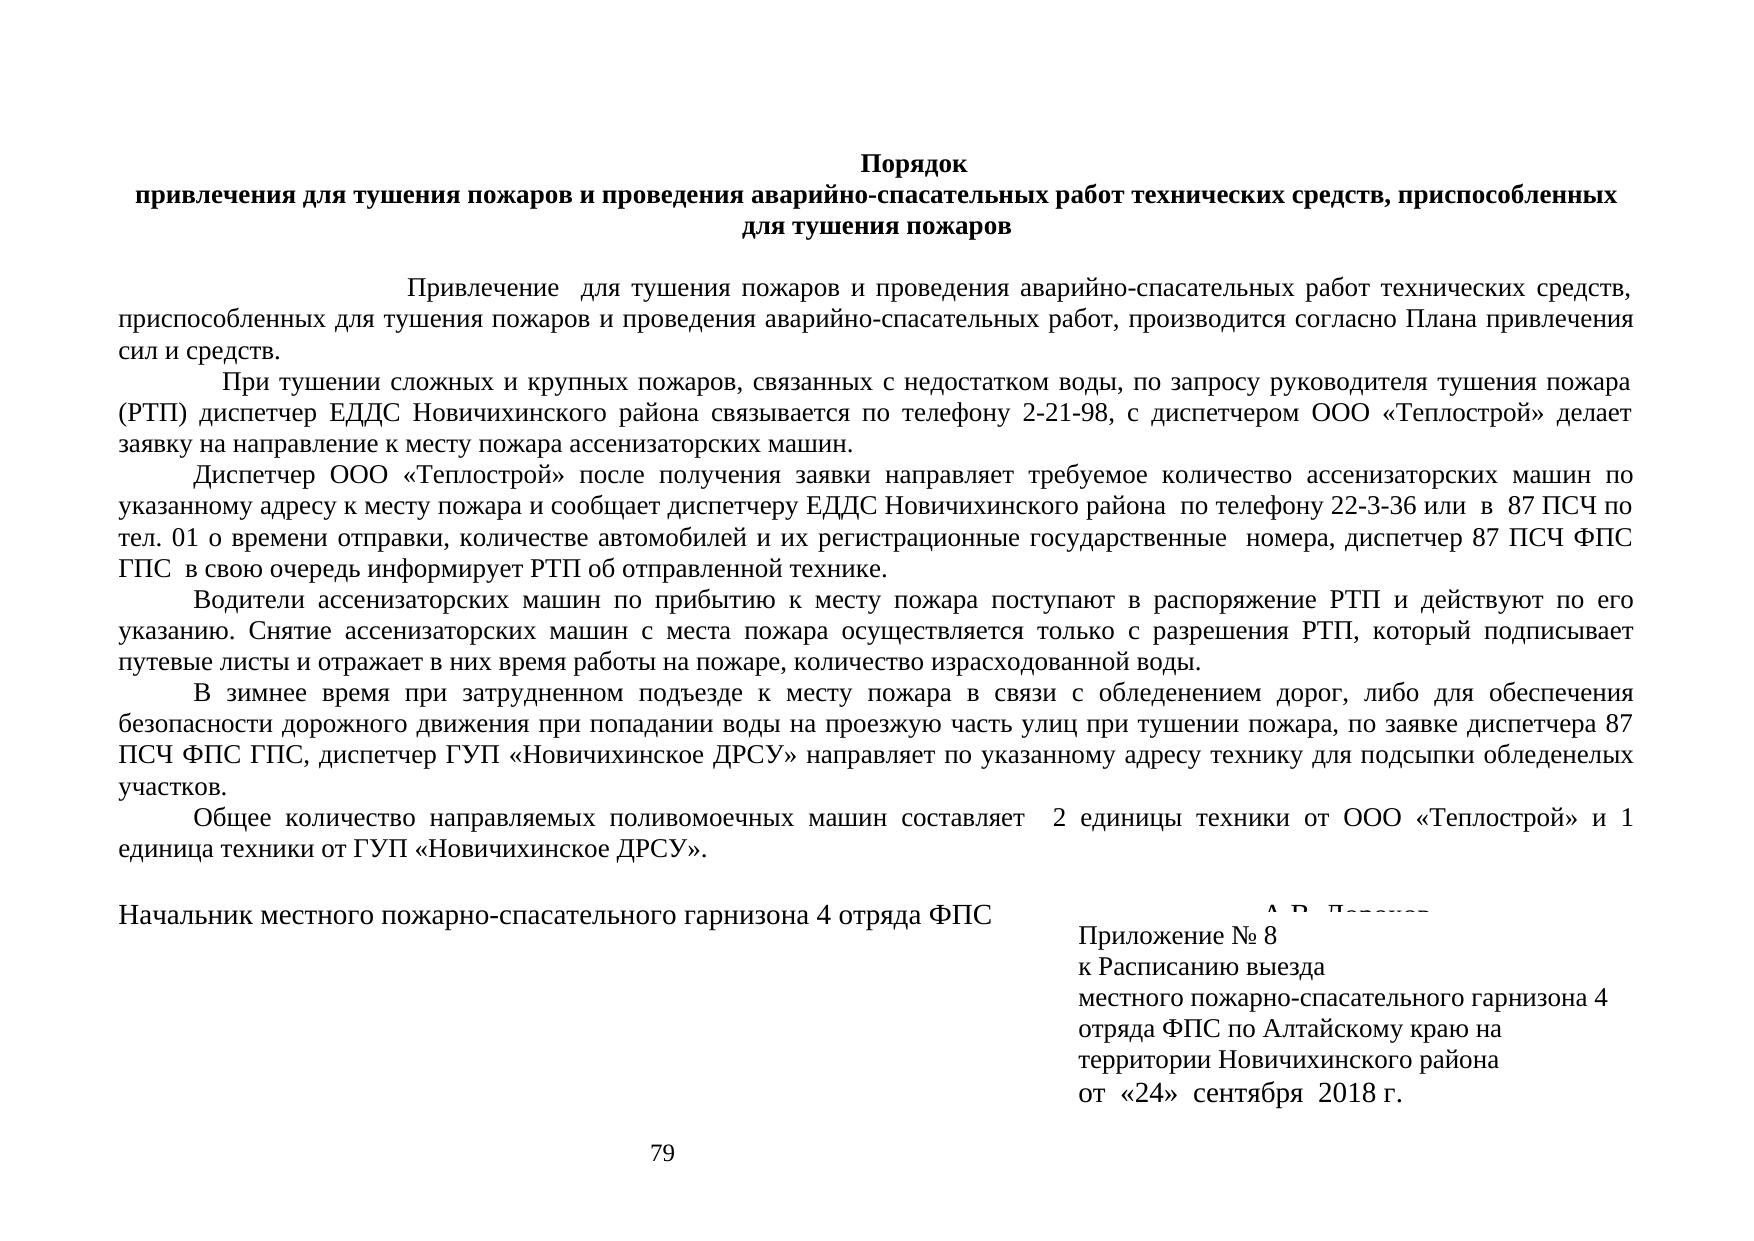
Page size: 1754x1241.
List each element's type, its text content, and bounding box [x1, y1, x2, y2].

text В зимнее время при затрудненном подъезде к месту пожара в связи с обледенением дорог, либо для обеспечения безопасности дорожного движения при попадании воды на проезжую часть улиц при тушении пожара, по заявке диспетчера 87 ПСЧ ФПС ГПС, диспетчер ГУП «Новичихинское ДРСУ» направляет по указанному адресу технику для подсыпки обледенелых участков. [118, 676, 1636, 801]
text Привлечение для тушения пожаров и проведения аварийно-спасательных работ технических средств, приспособленных для тушения пожаров и проведения аварийно-спасательных работ, производится согласно Плана привлечения сил и средств. [118, 271, 1636, 365]
text привлечения для тушения пожаров и проведения аварийно-спасательных работ технических средств, приспособленных для тушения пожаров [118, 178, 1636, 240]
text Начальник местного пожарно-спасательного гарнизона 4 отряда ФПС А.В. Дорохов [118, 897, 1636, 930]
text Общее количество направляемых поливомоечных машин составляет 2 единицы техники от ООО «Теплострой» и 1 единица техники от ГУП «Новичихинское ДРСУ». [118, 801, 1636, 863]
text При тушении сложных и крупных пожаров, связанных с недостатком воды, по запросу руководителя тушения пожара (РТП) диспетчер ЕДДС Новичихинского района связывается по телефону 2-21-98, с диспетчером ООО «Теплострой» делает заявку на направление к месту пожара ассенизаторских машин. [118, 365, 1634, 458]
text Порядок [118, 147, 1636, 178]
text Диспетчер ООО «Теплострой» после получения заявки направляет требуемое количество ассенизаторских машин по указанному адресу к месту пожара и сообщает диспетчеру ЕДДС Новичихинского района по телефону 22-3-36 или в 87 ПСЧ по тел. 01 о времени отправки, количестве автомобилей и их регистрационные государственные номера, диспетчер 87 ПСЧ ФПС ГПС в свою очередь информирует РТП об отправленной технике. [118, 458, 1636, 583]
text Водители ассенизаторских машин по прибытию к месту пожара поступают в распоряжение РТП и действуют по его указанию. Снятие ассенизаторских машин с места пожара осуществляется только с разрешения РТП, который подписывает путевые листы и отражает в них время работы на пожаре, количество израсходованной воды. [118, 583, 1636, 676]
